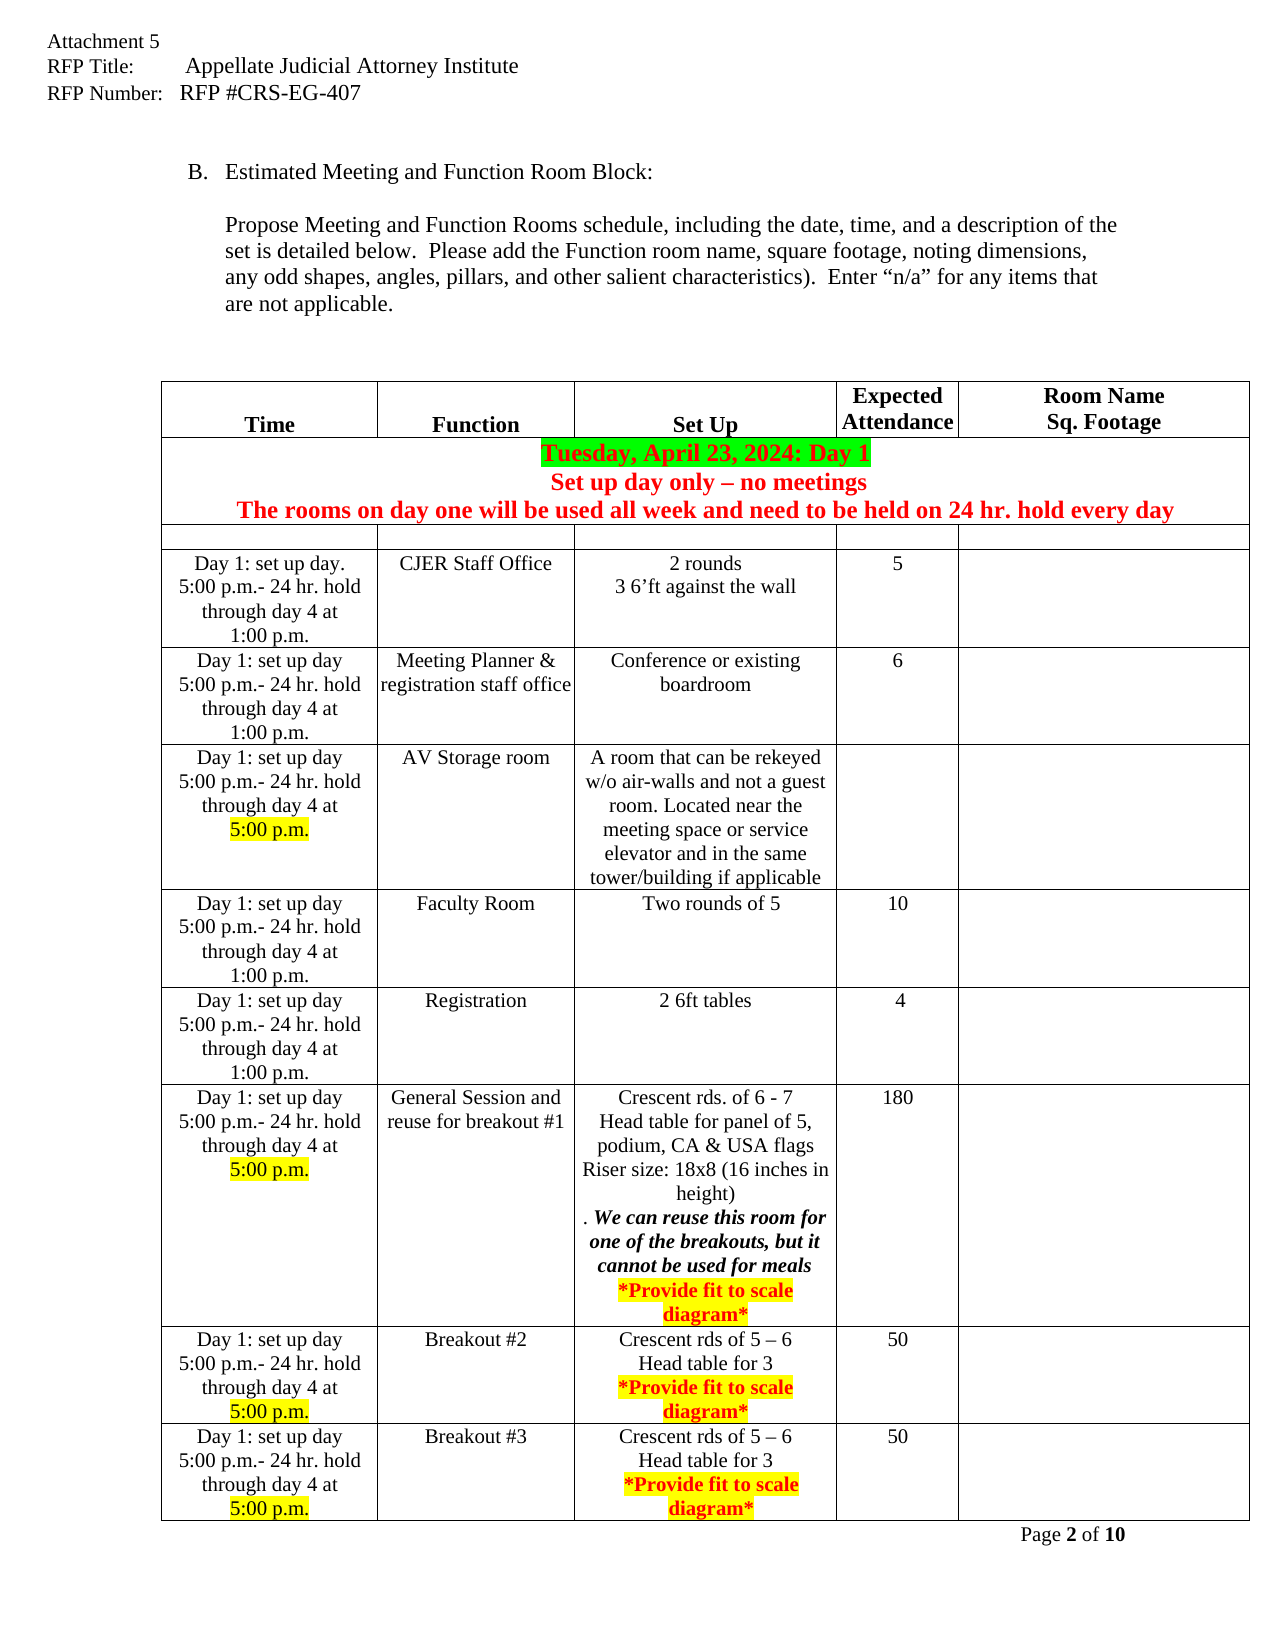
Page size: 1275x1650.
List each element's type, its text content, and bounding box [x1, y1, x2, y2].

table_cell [575, 1424, 836, 1520]
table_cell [162, 1424, 377, 1520]
table_cell Day 1: set up day 5:00 p.m.- 24 hr. hold through day 4 at 5:00 p.m. [162, 1085, 377, 1326]
table_cell 50 [837, 1327, 958, 1423]
table_cell Day 1: set up day 5:00 p.m.- 24 hr. hold through day 4 at 5:00 p.m. [162, 745, 377, 889]
table_header Function [378, 382, 574, 437]
table_cell Two rounds of 5 [575, 890, 836, 987]
table_cell 180 [837, 1085, 958, 1326]
table_cell [959, 550, 1249, 647]
table_cell 2 6ft tables [575, 988, 836, 1084]
table_cell CJER Staff Office [378, 550, 574, 647]
table_cell [959, 988, 1249, 1084]
table_cell [837, 745, 958, 889]
table_cell Breakout #2 [378, 1327, 574, 1423]
table_cell Day 1: set up day 5:00 p.m.- 24 hr. hold through day 4 at 1:00 p.m. [162, 988, 377, 1084]
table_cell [162, 1327, 377, 1423]
table_cell [959, 745, 1249, 889]
table_cell [959, 1085, 1249, 1326]
table_cell Day 1: set up day 5:00 p.m.- 24 hr. hold through day 4 at 1:00 p.m. [162, 648, 377, 744]
table_cell Conference or existing boardroom [575, 648, 836, 744]
table_cell [162, 525, 377, 549]
table_cell 10 [837, 890, 958, 987]
table_cell 5 [837, 550, 958, 647]
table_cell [575, 1327, 836, 1423]
table_cell Meeting Planner & registration staff office [378, 648, 574, 744]
table_cell [378, 525, 574, 549]
table_cell [959, 1424, 1249, 1520]
table_header Set Up [575, 382, 836, 437]
table_cell 2 rounds 3 6’ft against the wall [575, 550, 836, 647]
table_cell [837, 525, 958, 549]
table_cell A room that can be rekeyed w/o air-walls and not a guest room. Located near the meeting space or service elevator and in the same tower/building if applicable [575, 745, 836, 889]
table_cell Faculty Room [378, 890, 574, 987]
table_cell AV Storage room [378, 745, 574, 889]
table_cell 4 [837, 988, 958, 1084]
table_cell Day 1: set up day. 5:00 p.m.- 24 hr. hold through day 4 at 1:00 p.m. [162, 550, 377, 647]
table_cell [959, 890, 1249, 987]
table_header Expected Attendance [837, 382, 958, 437]
table_cell [959, 648, 1249, 744]
table_cell [959, 525, 1249, 549]
table_cell Registration [378, 988, 574, 1084]
table_cell Crescent rds. of 6 - 7 Head table for panel of 5, podium, CA & USA flags Riser size: 18x8 (16 inches in height) . We can reuse this room for one of the breakouts, but it cannot be used for meals *Provide fit to scale diagram* [575, 1085, 836, 1326]
table_cell 50 [837, 1424, 958, 1520]
list Estimated Meeting and Function Room Block: [187, 158, 1125, 184]
table_cell General Session and reuse for breakout #1 [378, 1085, 574, 1326]
table_cell [575, 525, 836, 549]
text Propose Meeting and Function Rooms schedule, including the date, time, and a description of the set is detailed below. Please add the Function room name, square footage, noting dimensions, any odd shapes, angles, pillars, and other salient characteristics). Enter “n/a” for any items that are not applicable. [159, 211, 1125, 316]
table_header Room Name Sq. Footage [959, 382, 1249, 437]
table_cell 6 [837, 648, 958, 744]
table_cell [959, 1327, 1249, 1423]
table_header Time [162, 382, 377, 437]
table_cell Day 1: set up day 5:00 p.m.- 24 hr. hold through day 4 at 1:00 p.m. [162, 890, 377, 987]
table_cell Breakout #3 [378, 1424, 574, 1520]
table_cell Tuesday, April 23, 2024: Day 1 Set up day only – no meetings The rooms on day one will be used all week and need to be held on 24 hr. hold every day [162, 438, 1249, 524]
